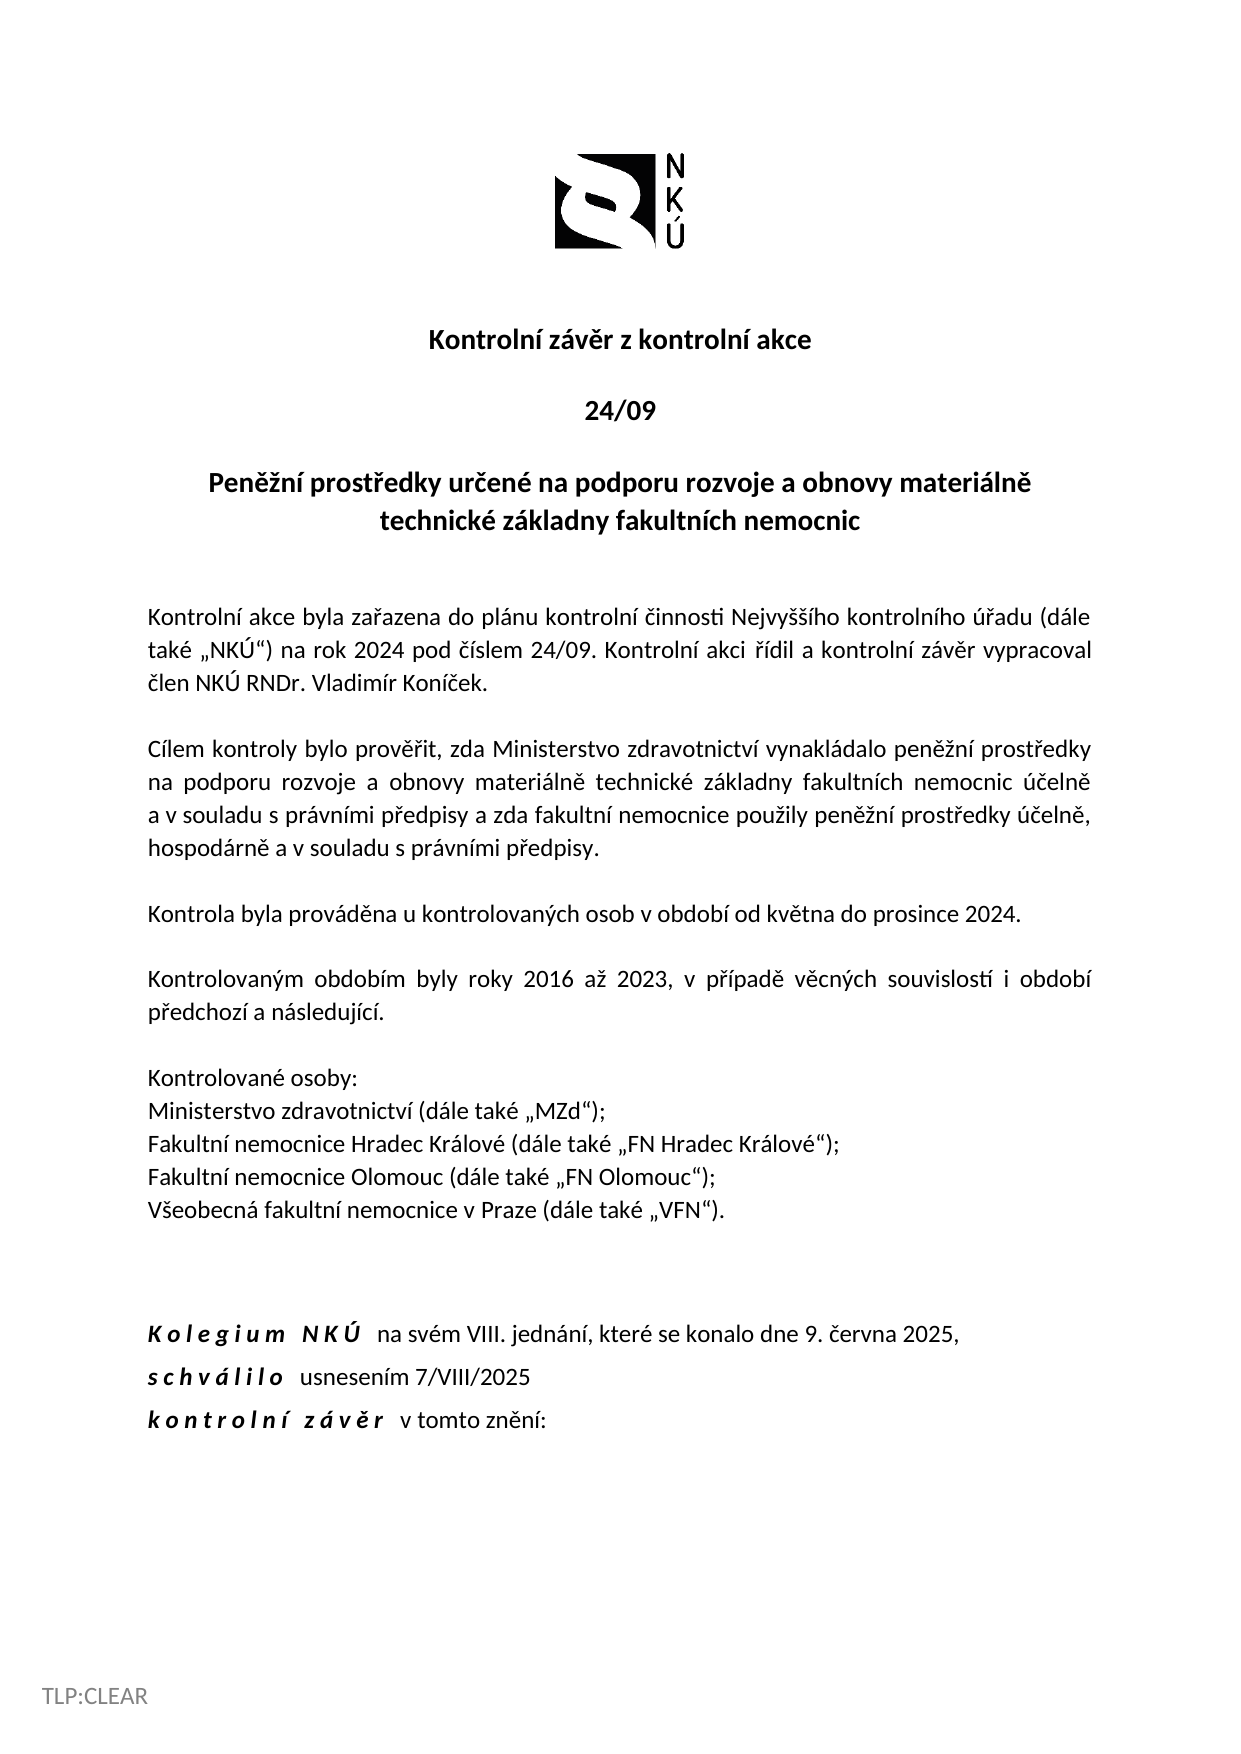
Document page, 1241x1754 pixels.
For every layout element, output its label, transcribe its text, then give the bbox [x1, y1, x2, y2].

subtitle Kontrolní závěr z kontrolní akce [148, 321, 1092, 357]
text Kontrolní akce byla zařazena do plánu kontrolní činnosti Nejvyššího kontrolního úřadu (dále také „NKÚ“) na rok 2024 pod číslem 24/09. Kontrolní akci řídil a kontrolní závěr vypracoval člen NKÚ RNDr. Vladimír Koníček. [148, 602, 1092, 698]
subtitle 24/09 [148, 392, 1092, 428]
text Kontrola byla prováděna u kontrolovaných osob v období od května do prosince 2024. [148, 898, 1092, 928]
picture [555, 147, 686, 260]
text s c h v á l i l o usnesením 7/VIII/2025 [148, 1362, 1092, 1392]
text k o n t r o l n í z á v ě r v tomto znění: [148, 1404, 1092, 1435]
text K o l e g i u m N K Ú na svém VIII. jednání, které se konalo dne 9. června 2025, [148, 1318, 1092, 1349]
text Ministerstvo zdravotnictví (dále také „MZd“); [148, 1095, 1092, 1126]
text Kontrolovaným obdobím byly roky 2016 až 2023, v případě věcných souvislostí i období předchozí a následující. [148, 964, 1092, 1027]
text Kontrolované osoby: [148, 1062, 1092, 1093]
text Všeobecná fakultní nemocnice v Praze (dále také „VFN“). [148, 1194, 1092, 1224]
text Peněžní prostředky určené na podporu rozvoje a obnovy materiálně technické základny fakultních nemocnic [148, 464, 1092, 538]
text Fakultní nemocnice Olomouc (dále také „FN Olomouc“); [148, 1161, 1092, 1192]
text Cílem kontroly bylo prověřit, zda Ministerstvo zdravotnictví vynakládalo peněžní prostředky na podporu rozvoje a obnovy materiálně technické základny fakultních nemocnic účelně a v souladu s právními předpisy a zda fakultní nemocnice použily peněžní prostředky účelně, hospodárně a v souladu s právními předpisy. [148, 733, 1092, 862]
text Fakultní nemocnice Hradec Králové (dále také „FN Hradec Králové“); [148, 1128, 1092, 1159]
